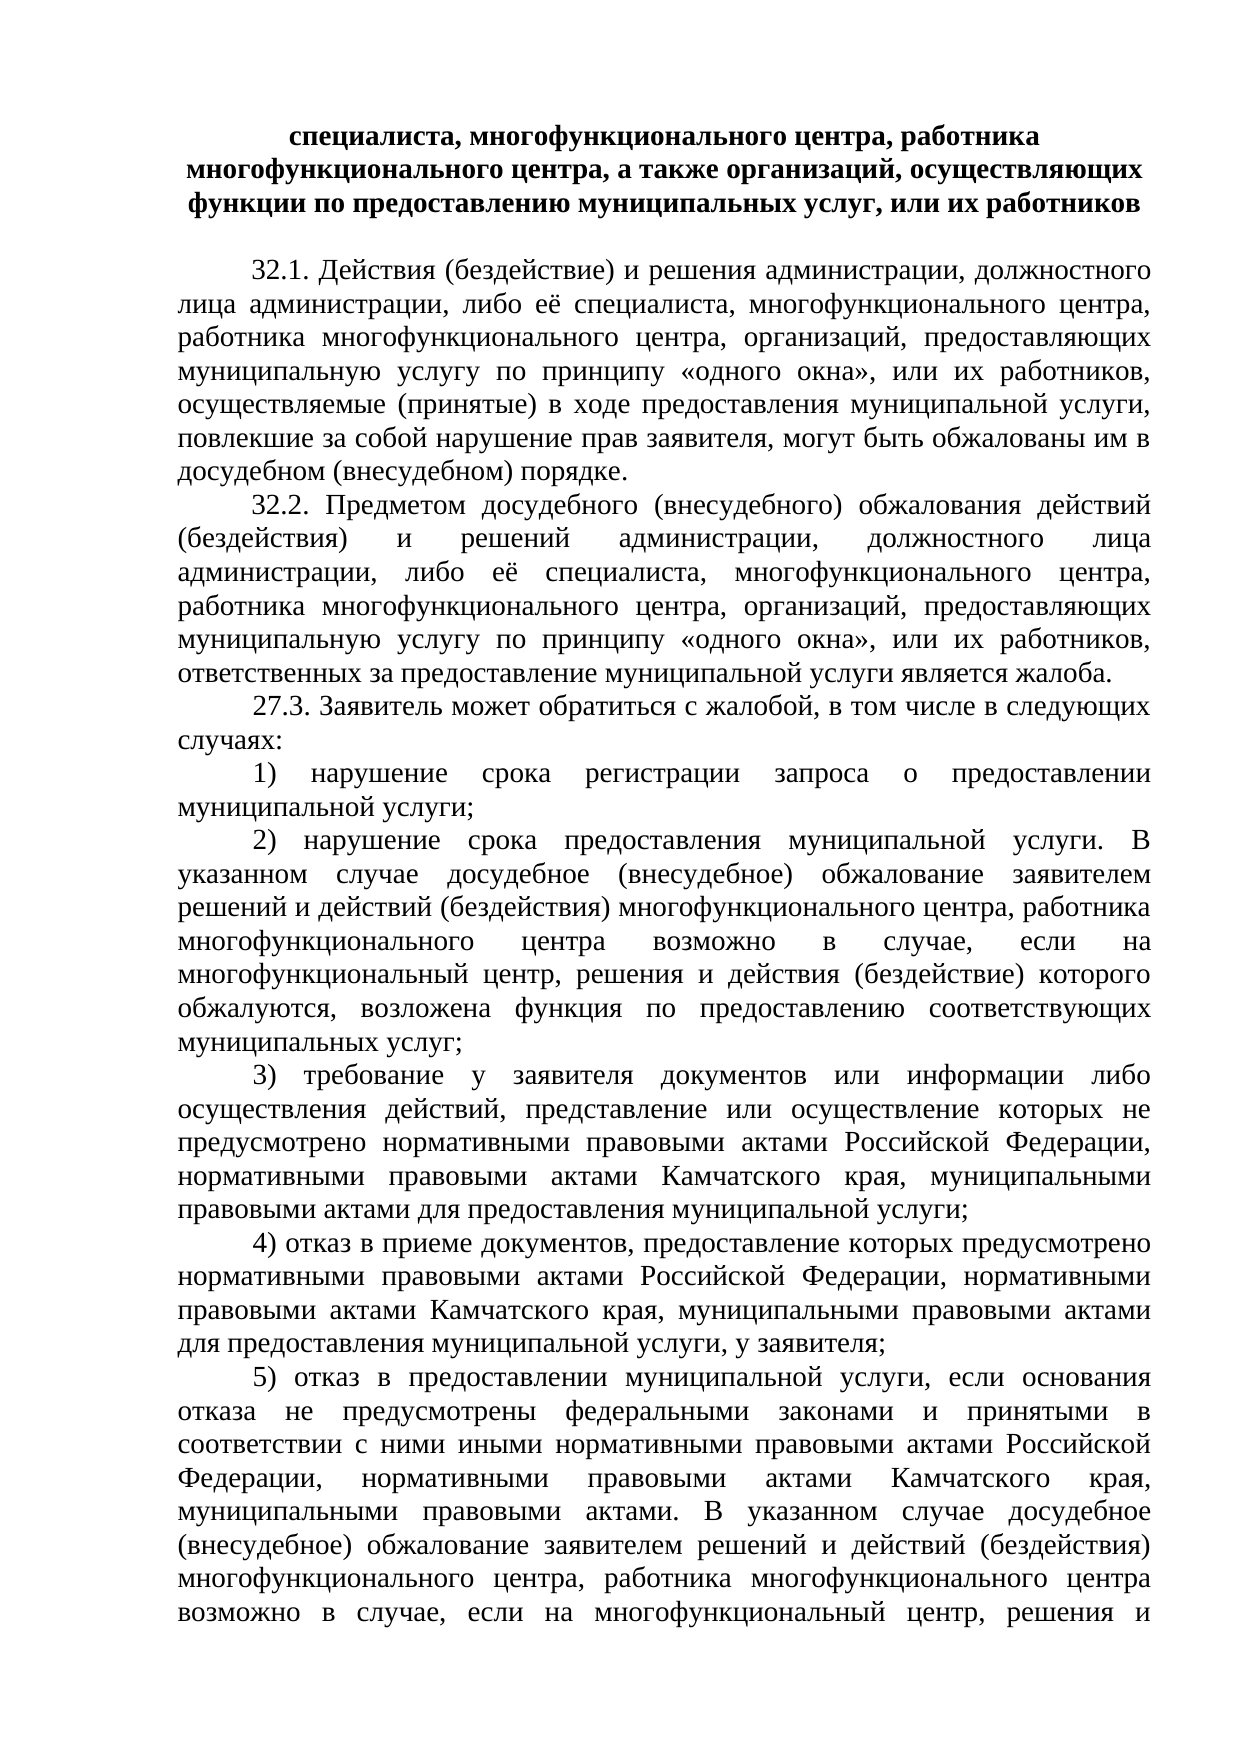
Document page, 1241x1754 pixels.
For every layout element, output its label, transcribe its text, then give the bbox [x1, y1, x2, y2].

text 32.1. Действия (бездействие) и решения администрации, должностного лица администрации, либо её специалиста, многофункционального центра, работника многофункционального центра, организаций, предоставляющих муниципальную услугу по принципу «одного окна», или их работников, осуществляемые (принятые) в ходе предоставления муниципальной услуги, повлекшие за собой нарушение прав заявителя, могут быть обжалованы им в досудебном (внесудебном) порядке. [177, 252, 1152, 487]
text 1) нарушение срока регистрации запроса о предоставлении муниципальной услуги; [177, 755, 1152, 822]
text 32.2. Предметом досудебного (внесудебного) обжалования действий (бездействия) и решений администрации, должностного лица администрации, либо её специалиста, многофункционального центра, работника многофункционального центра, организаций, предоставляющих муниципальную услугу по принципу «одного окна», или их работников, ответственных за предоставление муниципальной услуги является жалоба. [177, 487, 1152, 688]
text 4) отказ в приеме документов, предоставление которых предусмотрено нормативными правовыми актами Российской Федерации, нормативными правовыми актами Камчатского края, муниципальными правовыми актами для предоставления муниципальной услуги, у заявителя; [177, 1225, 1152, 1359]
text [177, 1359, 1152, 1627]
text 2) нарушение срока предоставления муниципальной услуги. В указанном случае досудебное (внесудебное) обжалование заявителем решений и действий (бездействия) многофункционального центра, работника многофункционального центра возможно в случае, если на многофункциональный центр, решения и действия (бездействие) которого обжалуются, возложена функция по предоставлению соответствующих муниципальных услуг; [177, 822, 1152, 1057]
text 27.3. Заявитель может обратиться с жалобой, в том числе в следующих случаях: [177, 688, 1152, 755]
text 3) требование у заявителя документов или информации либо осуществления действий, представление или осуществление которых не предусмотрено нормативными правовыми актами Российской Федерации, нормативными правовыми актами Камчатского края, муниципальными правовыми актами для предоставления муниципальной услуги; [177, 1057, 1152, 1225]
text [177, 118, 1152, 219]
